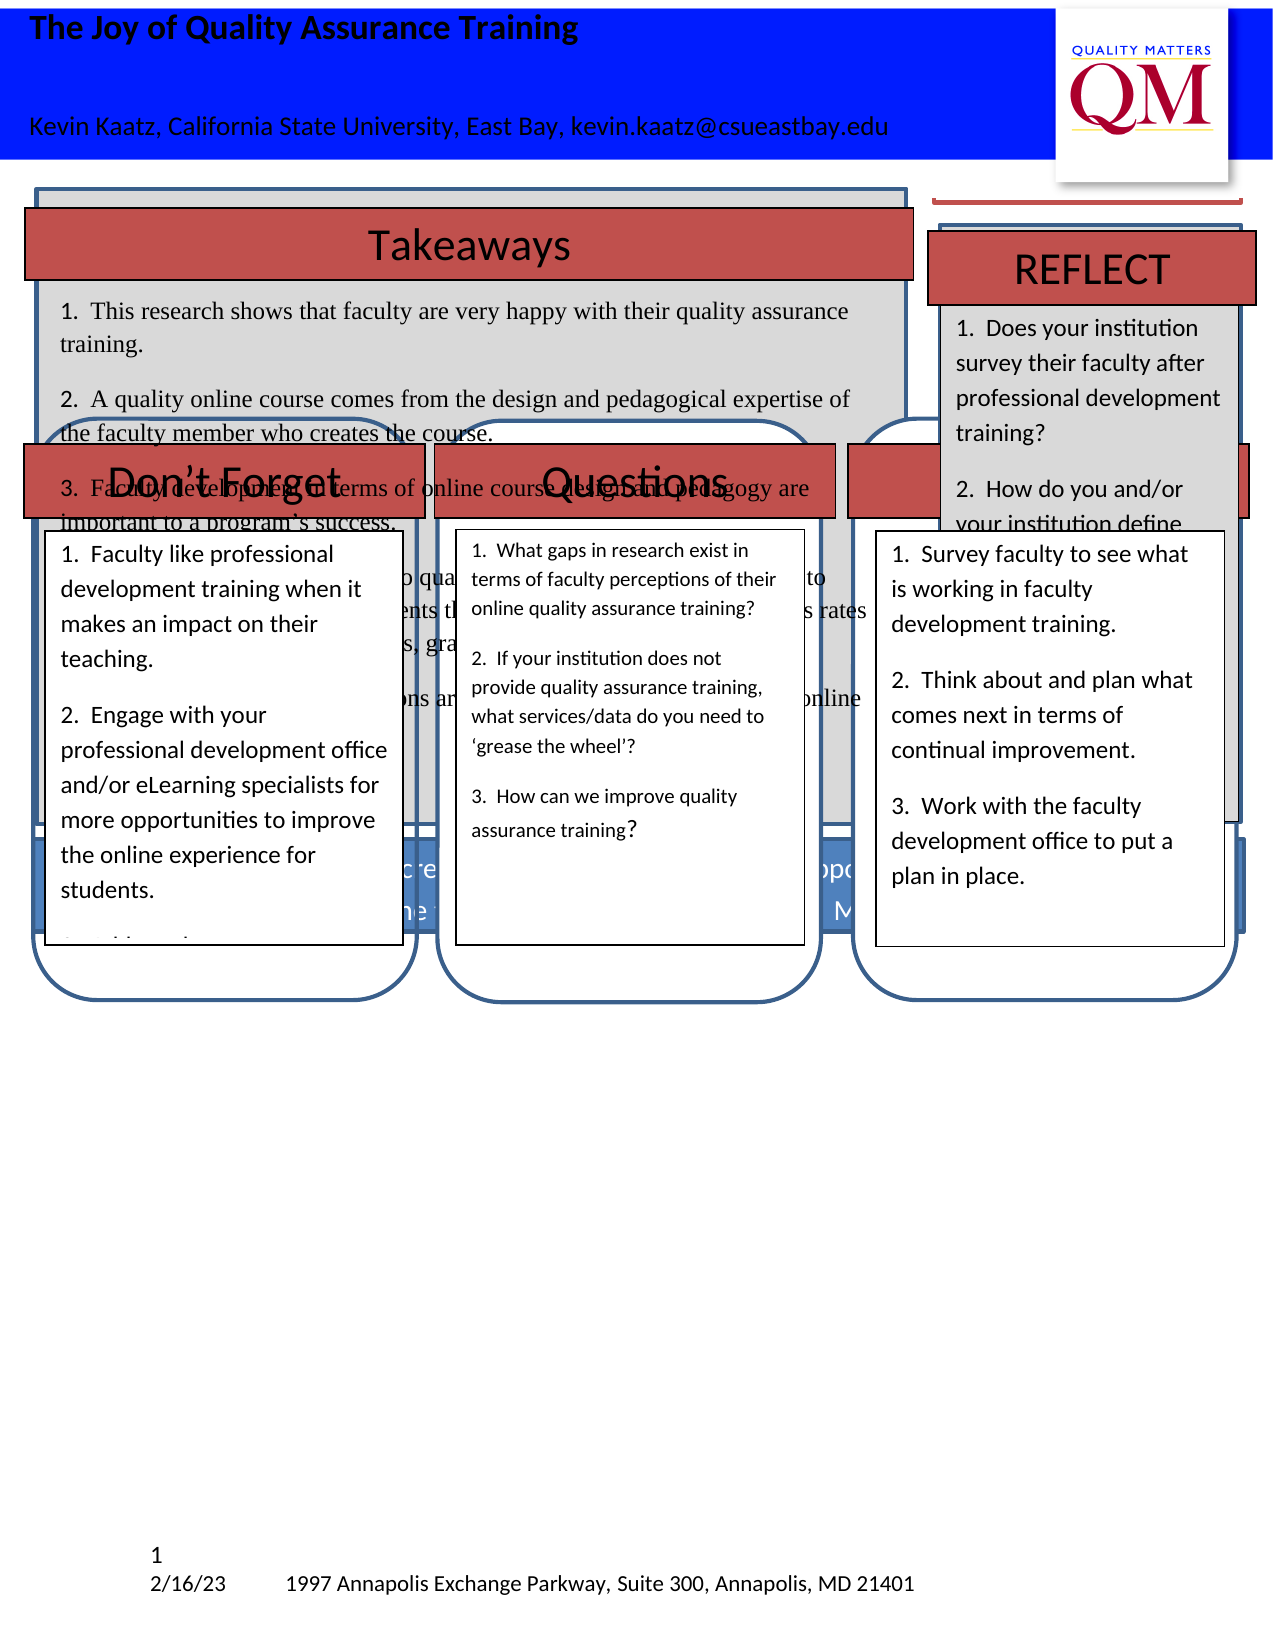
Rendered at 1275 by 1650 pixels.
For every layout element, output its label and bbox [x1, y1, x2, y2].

picture [0, 0, 1273, 198]
